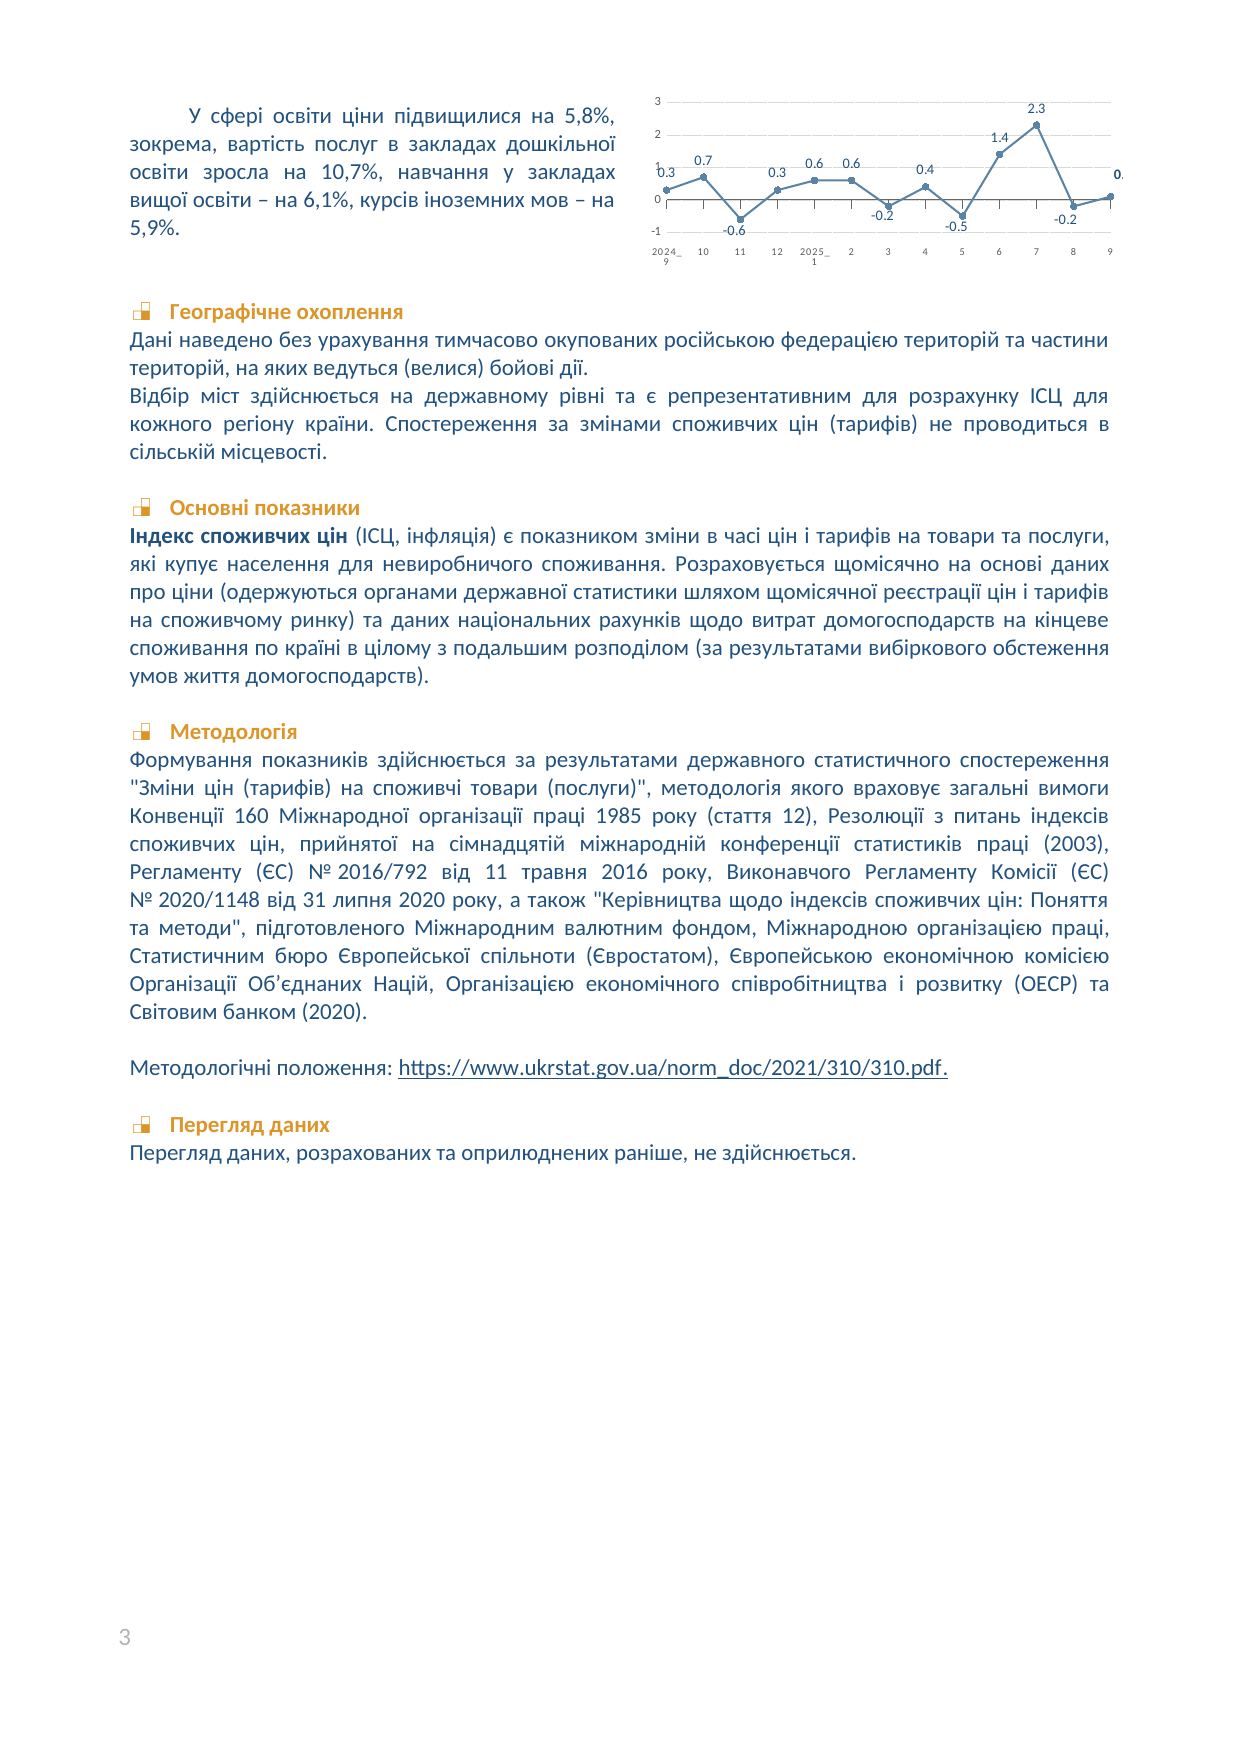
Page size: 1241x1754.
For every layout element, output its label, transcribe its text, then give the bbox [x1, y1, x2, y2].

picture [133, 302, 150, 320]
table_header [118, 89, 627, 297]
table_cell Перегляд даних, розрахованих та оприлюднених раніше, не здійснюється. [118, 1138, 1122, 1166]
picture [133, 498, 150, 516]
picture [133, 723, 150, 740]
table_cell Географічне охоплення [118, 297, 1122, 325]
table_cell Індекс споживчих цін (ІСЦ, інфляція) є показником зміни в часі цін і тарифів на товари та послуги, які купує населення для невиробничого споживання. Розраховується щомісячно на основі даних про ціни (одержуються органами державної статистики шляхом щомісячної реєстрації цін і тарифів на споживчому ринку) та даних національних рахунків щодо витрат домогосподарств на кінцеве споживання по країні в цілому з подальшим розподілом (за результатами вибіркового обстеження умов життя домогосподарств). [118, 521, 1122, 717]
table_cell Перегляд даних [118, 1110, 1122, 1138]
table_cell Методологія [118, 717, 1122, 745]
table_cell Основні показники [118, 493, 1122, 521]
table_cell Формування показників здійснюється за результатами державного статистичного спостереження "Зміни цін (тарифів) на споживчі товари (послуги)", методологія якого враховує загальні вимоги Конвенції 160 Міжнародної організації праці 1985 року (стаття 12), Резолюції з питань індексів споживчих цін, прийнятої на сімнадцятій міжнародній конференції статистиків праці (2003), Регламенту (ЄС) № 2016/792 від 11 травня 2016 року, Виконавчого Регламенту Комісії (ЄС) № 2020/1148 від 31 липня 2020 року, а також "Керівництва щодо індексів споживчих цін: Поняття та методи", підготовленого Міжнародним валютним фондом, Міжнародною організацією праці, Статистичним бюро Європейської спільноти (Євростатом), Європейською економічною комісією Організації Об’єднаних Націй, Організацією економічного співробітництва і розвитку (ОЕСР) та Світовим банком (2020). Методологічні положення: https://www.ukrstat.gov.ua/norm_doc/2021/310/310.pdf. [118, 745, 1122, 1110]
picture [133, 1116, 150, 1133]
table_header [628, 89, 1122, 297]
table_cell Дані наведено без урахування тимчасово окупованих російською федерацією територій та частини територій, на яких ведуться (велися) бойові дії. Відбір міст здійснюється на державному рівні та є репрезентативним для розрахунку ІСЦ для кожного регіону країни. Спостереження за змінами споживчих цін (тарифів) не проводиться в сільській місцевості. [118, 325, 1122, 493]
